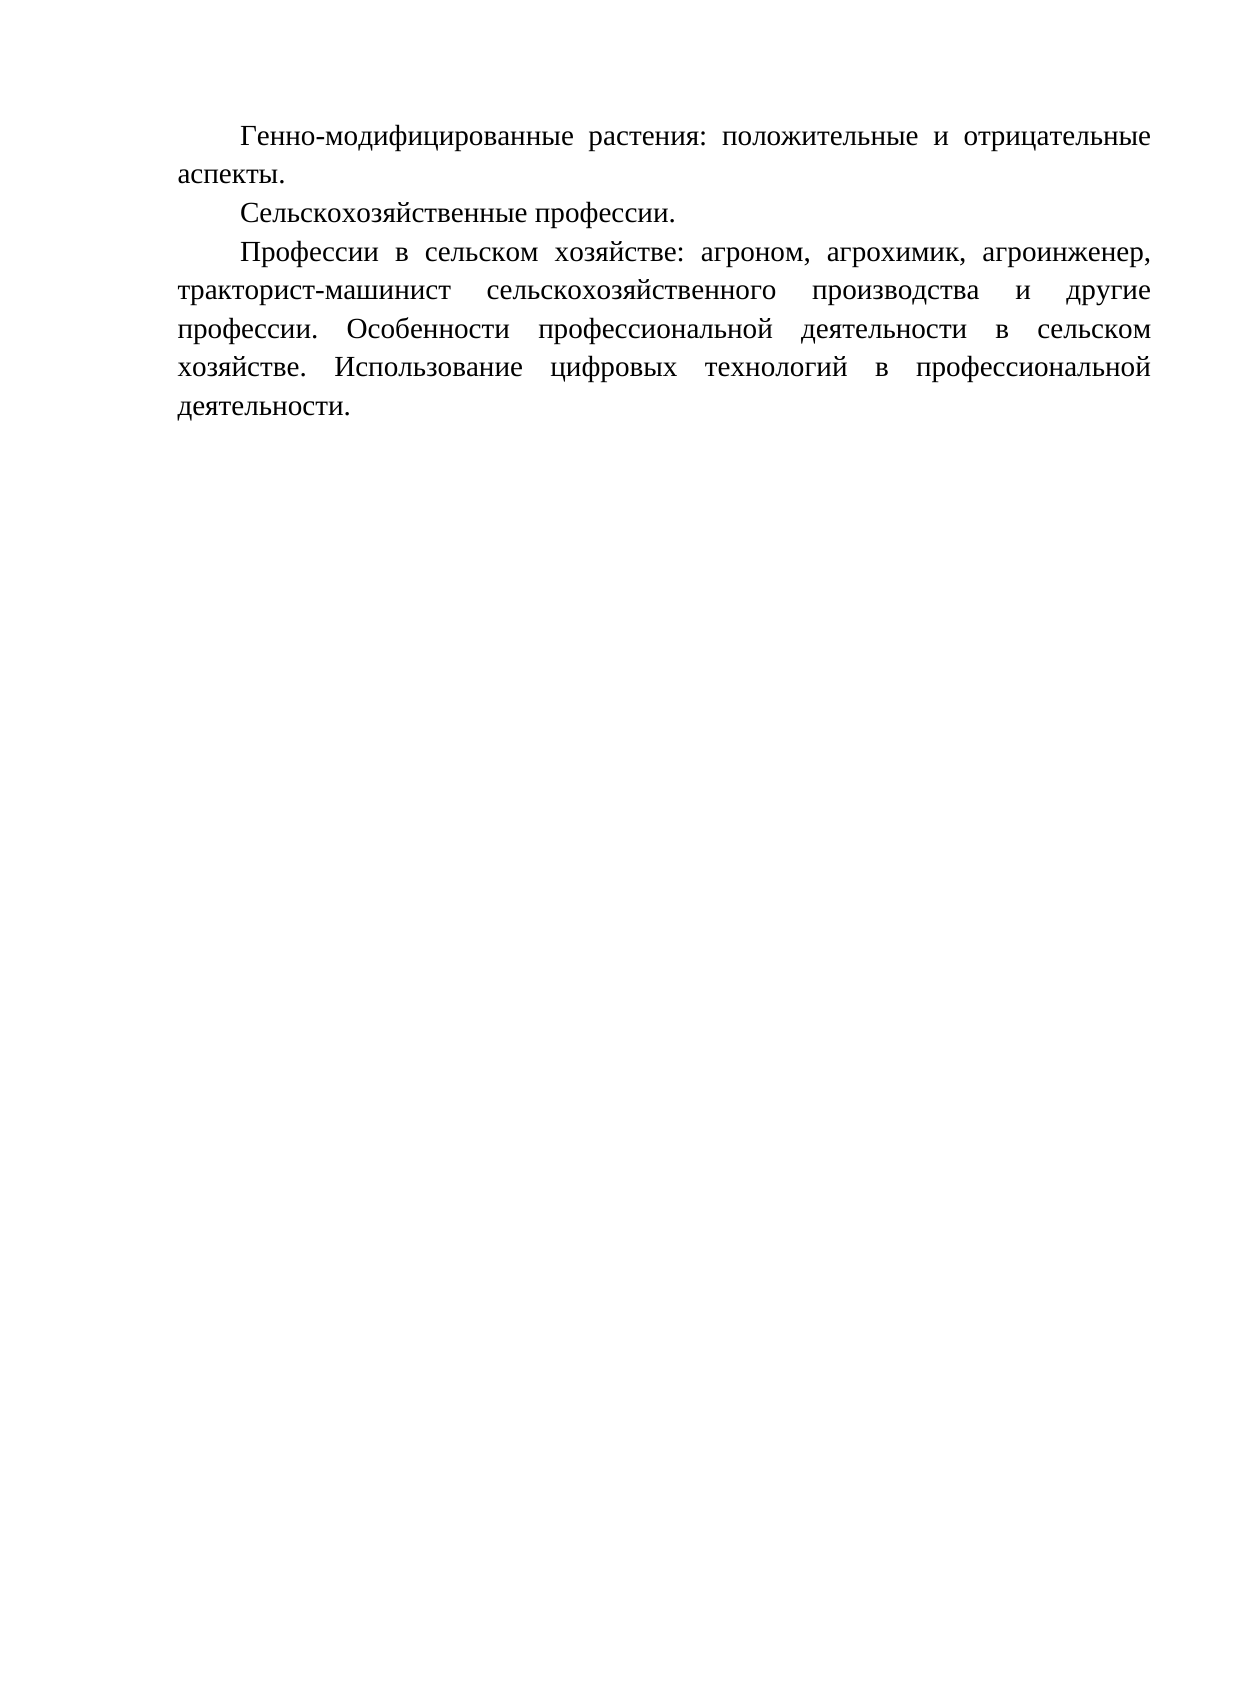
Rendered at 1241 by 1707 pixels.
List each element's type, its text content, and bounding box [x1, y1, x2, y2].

text Генно-модифицированные растения: положительные и отрицательные аспекты. [177, 118, 1152, 190]
text Профессии в сельском хозяйстве: агроном, агрохимик, агроинженер, тракторист-машинист сельскохозяйственного производства и другие профессии. Особенности профессиональной деятельности в сельском хозяйстве. Использование цифровых технологий в профессиональной деятельности. [177, 234, 1152, 421]
text Сельскохозяйственные профессии. [177, 195, 1152, 229]
